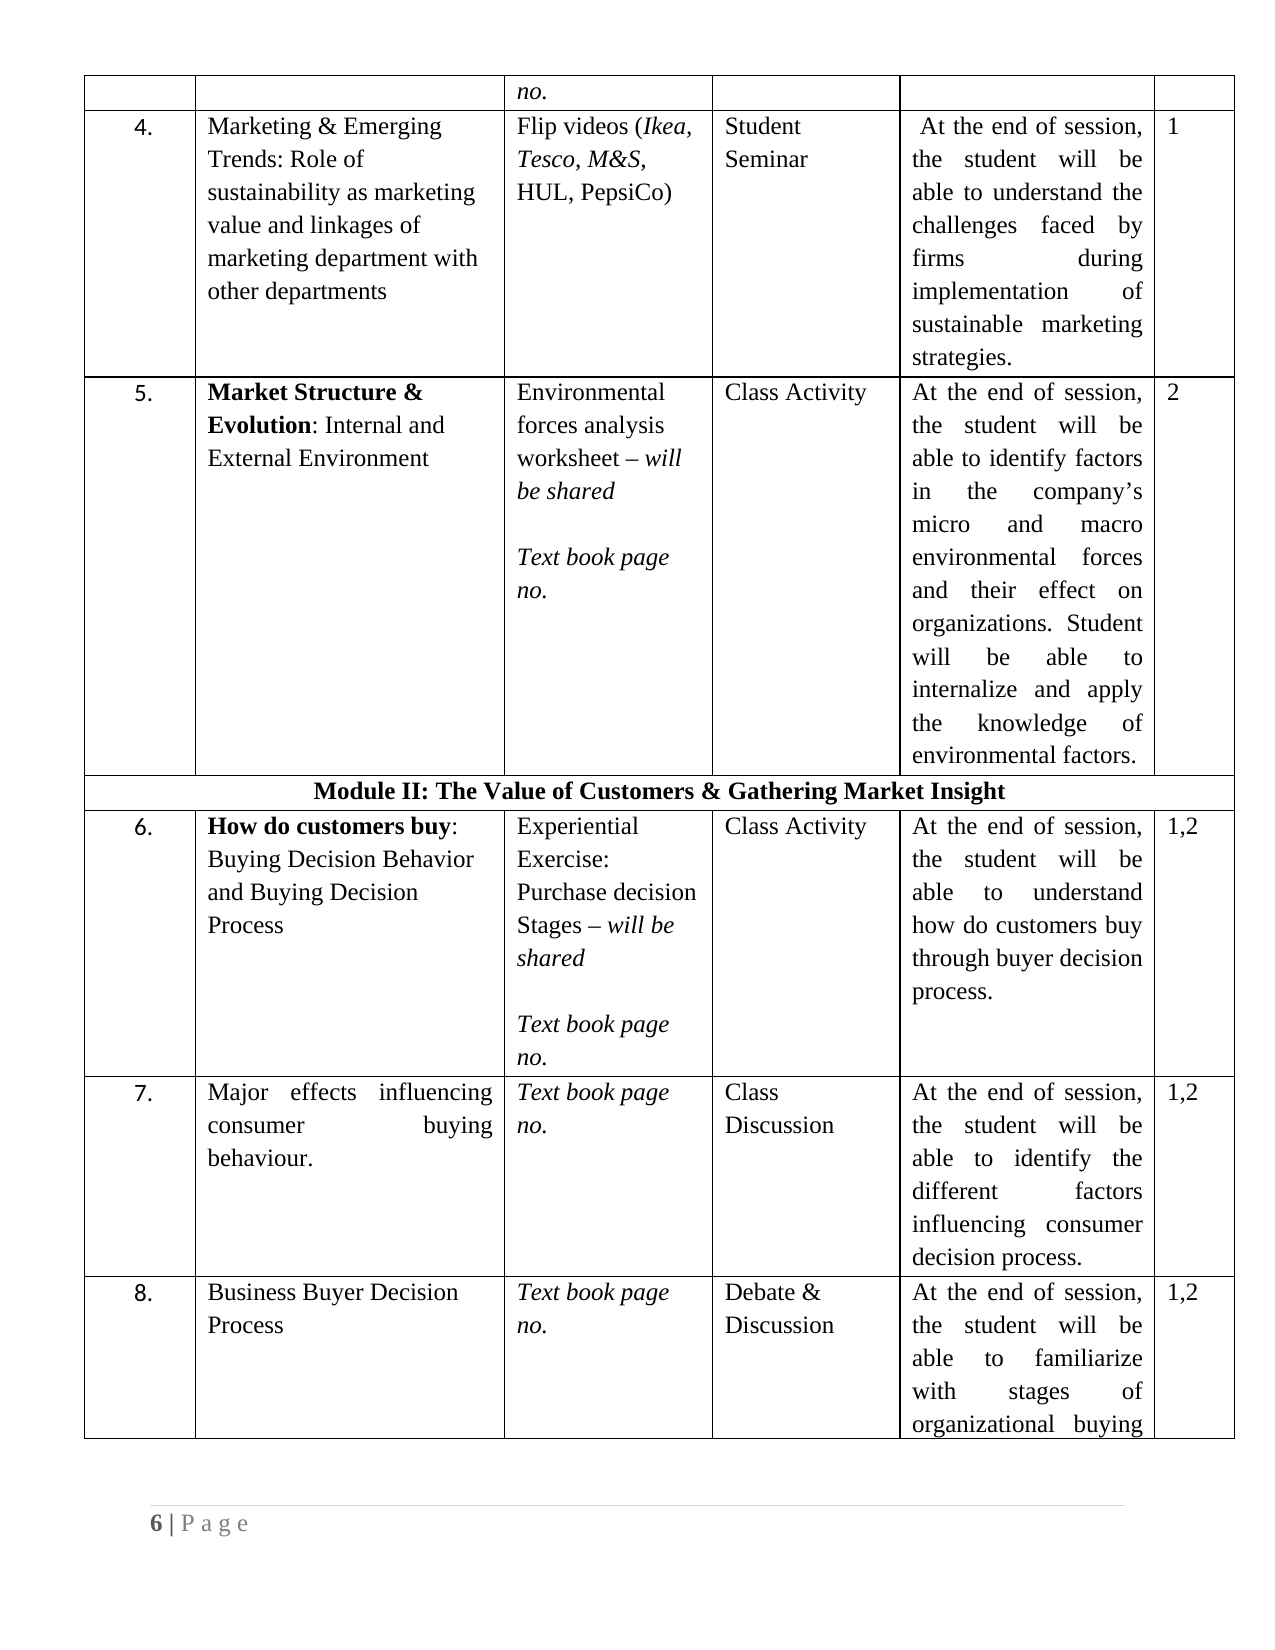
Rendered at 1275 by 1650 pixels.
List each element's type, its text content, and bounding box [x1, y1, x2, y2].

table_cell [85, 111, 195, 376]
table_cell At the end of session, the student will be able to identify factors in the company’s micro and macro environmental forces and their effect on organizations. Student will be able to internalize and apply the knowledge of environmental factors. [901, 378, 1154, 775]
table_cell 1,2 [1155, 811, 1234, 1076]
table_cell 2 [1155, 378, 1234, 775]
table_cell [85, 378, 195, 775]
table_cell [85, 811, 195, 1076]
table_cell [85, 1077, 195, 1276]
table_cell Class Activity [713, 811, 899, 1076]
table_cell Class Discussion [713, 1077, 899, 1276]
table_cell At the end of session, the student will be able to identify the different factors influencing consumer decision process. [901, 1077, 1154, 1276]
table_cell Debate & Discussion [713, 1277, 899, 1438]
table_cell At the end of session, the student will be able to understand the challenges faced by firms during implementation of sustainable marketing strategies. [901, 111, 1154, 376]
table_cell Marketing & Emerging Trends: Role of sustainability as marketing value and linkages of marketing department with other departments [196, 111, 504, 376]
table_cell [901, 76, 1154, 110]
table_cell Module II: The Value of Customers & Gathering Market Insight [85, 776, 1234, 810]
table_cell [196, 1277, 504, 1438]
table_cell Text book page no. [505, 1277, 712, 1438]
table_cell [85, 1277, 195, 1438]
table_cell At the end of session, the student will be able to understand how do customers buy through buyer decision process. [901, 811, 1154, 1076]
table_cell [901, 1277, 1154, 1438]
table_cell 1 [1155, 76, 1234, 110]
table_cell How do customers buy: Buying Decision Behavior and Buying Decision Process [196, 811, 504, 1076]
table_cell 1,2 [1155, 1077, 1234, 1276]
table_cell Major effects influencing consumer buying behaviour. [196, 1077, 504, 1276]
table_cell Text book page no. [505, 1077, 712, 1276]
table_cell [713, 76, 899, 110]
table_cell Experiential Exercise: Purchase decision Stages – will be shared Text book page no. [505, 811, 712, 1076]
table_cell Environmental forces analysis worksheet – will be shared Text book page no. [505, 378, 712, 775]
table_cell [85, 76, 195, 110]
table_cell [196, 76, 504, 110]
table_cell Market Structure & Evolution: Internal and External Environment [196, 378, 504, 775]
table_cell 1,2 [1155, 1277, 1234, 1438]
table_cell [505, 76, 712, 110]
table_cell Class Activity [713, 378, 899, 775]
table_cell Flip videos (Ikea, Tesco, M&S, HUL, PepsiCo) [505, 111, 712, 376]
table_cell Student Seminar [713, 111, 899, 376]
table_cell 1 [1155, 111, 1234, 376]
